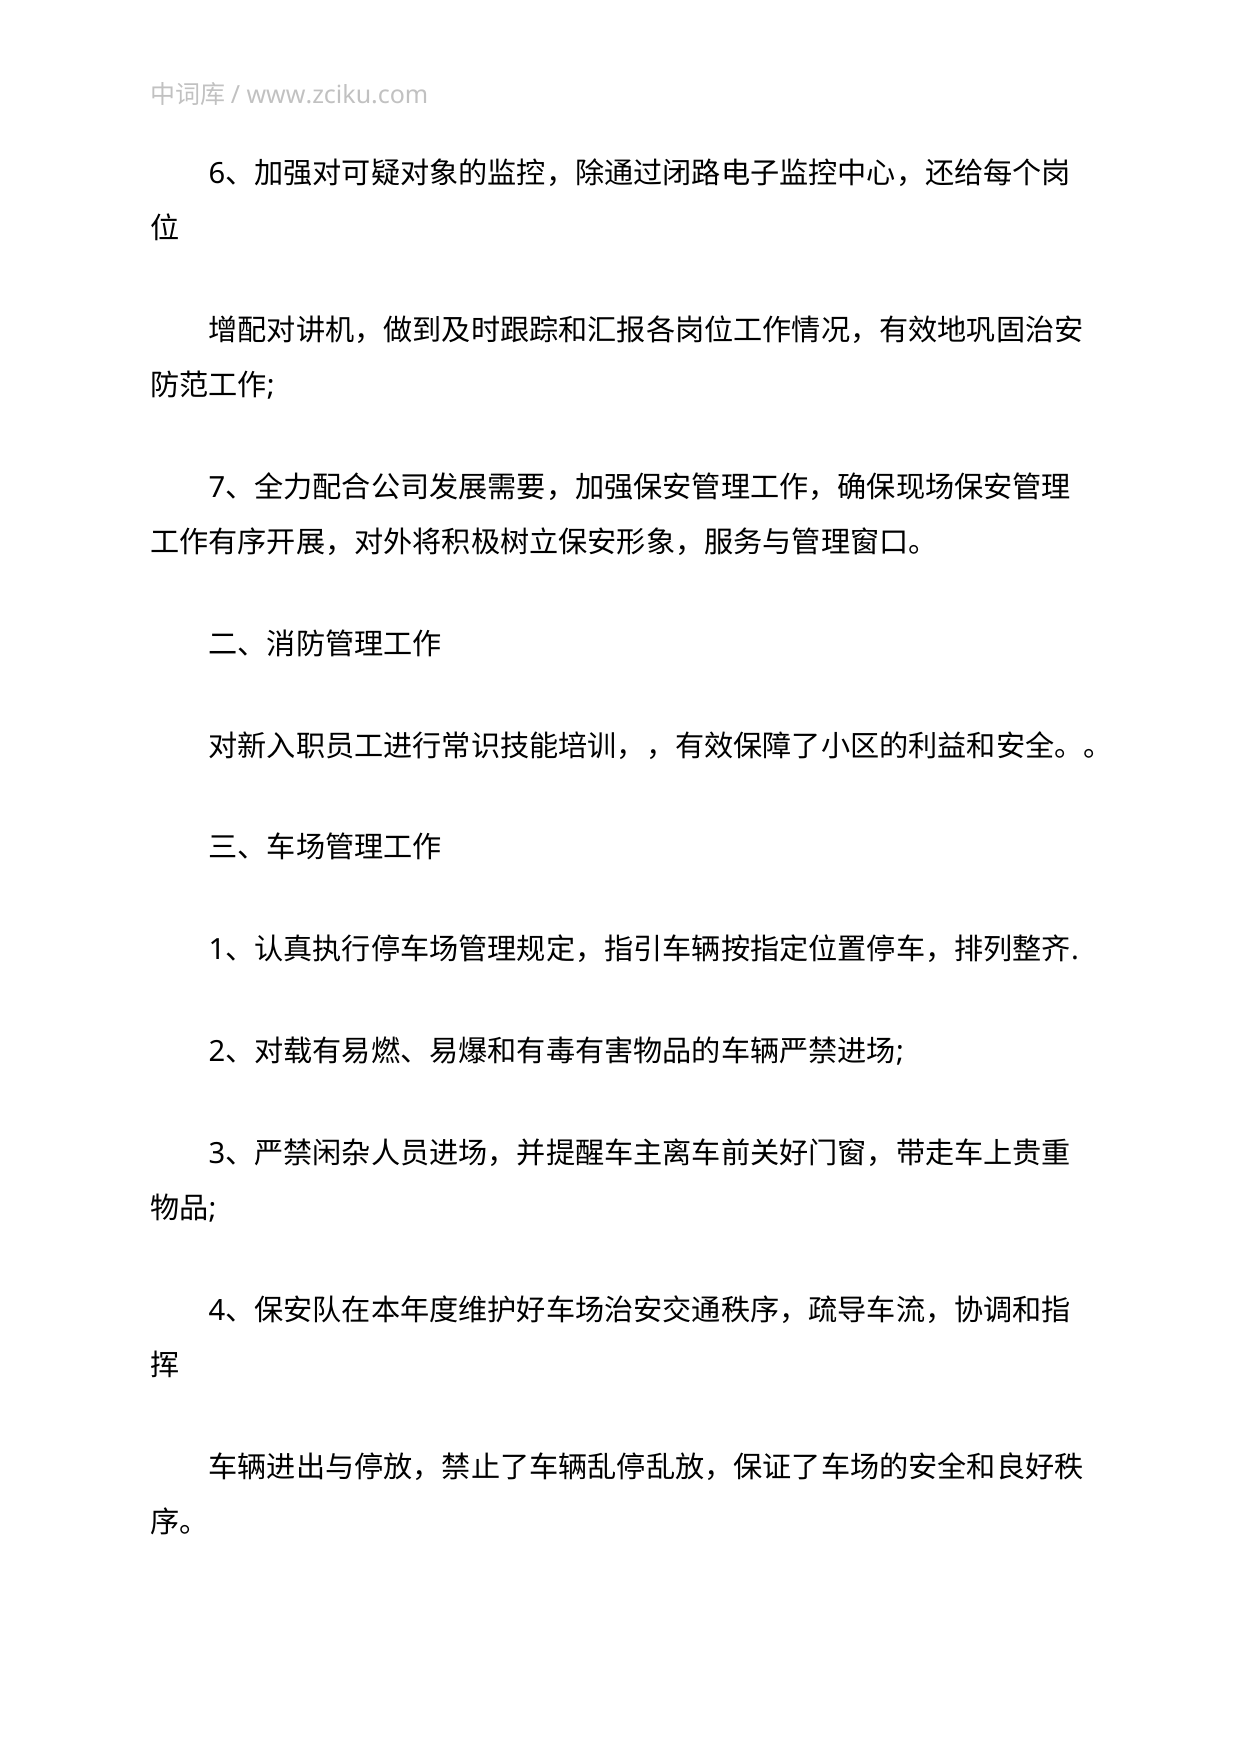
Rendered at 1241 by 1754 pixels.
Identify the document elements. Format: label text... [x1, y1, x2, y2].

text 1、认真执行停车场管理规定，指引车辆按指定位置停车，排列整齐. [150, 926, 1090, 968]
text 车辆进出与停放，禁止了车辆乱停乱放，保证了车场的安全和良好秩序。 [150, 1443, 1090, 1541]
text 7、全力配合公司发展需要，加强保安管理工作，确保现场保安管理工作有序开展，对外将积极树立保安形象，服务与管理窗口。 [150, 464, 1090, 561]
text 三、车场管理工作 [150, 824, 1090, 866]
text 3、严禁闲杂人员进场，并提醒车主离车前关好门窗，带走车上贵重物品; [150, 1130, 1090, 1227]
text 二、消防管理工作 [150, 620, 1090, 663]
text 2、对载有易燃、易爆和有毒有害物品的车辆严禁进场; [150, 1028, 1090, 1070]
text 4、保安队在本年度维护好车场治安交通秩序，疏导车流，协调和指挥 [150, 1287, 1090, 1384]
text 6、加强对可疑对象的监控，除通过闭路电子监控中心，还给每个岗位 [150, 150, 1090, 247]
text 增配对讲机，做到及时跟踪和汇报各岗位工作情况，有效地巩固治安防范工作; [150, 307, 1090, 404]
text 对新入职员工进行常识技能培训，，有效保障了小区的利益和安全。。 [150, 722, 1090, 764]
